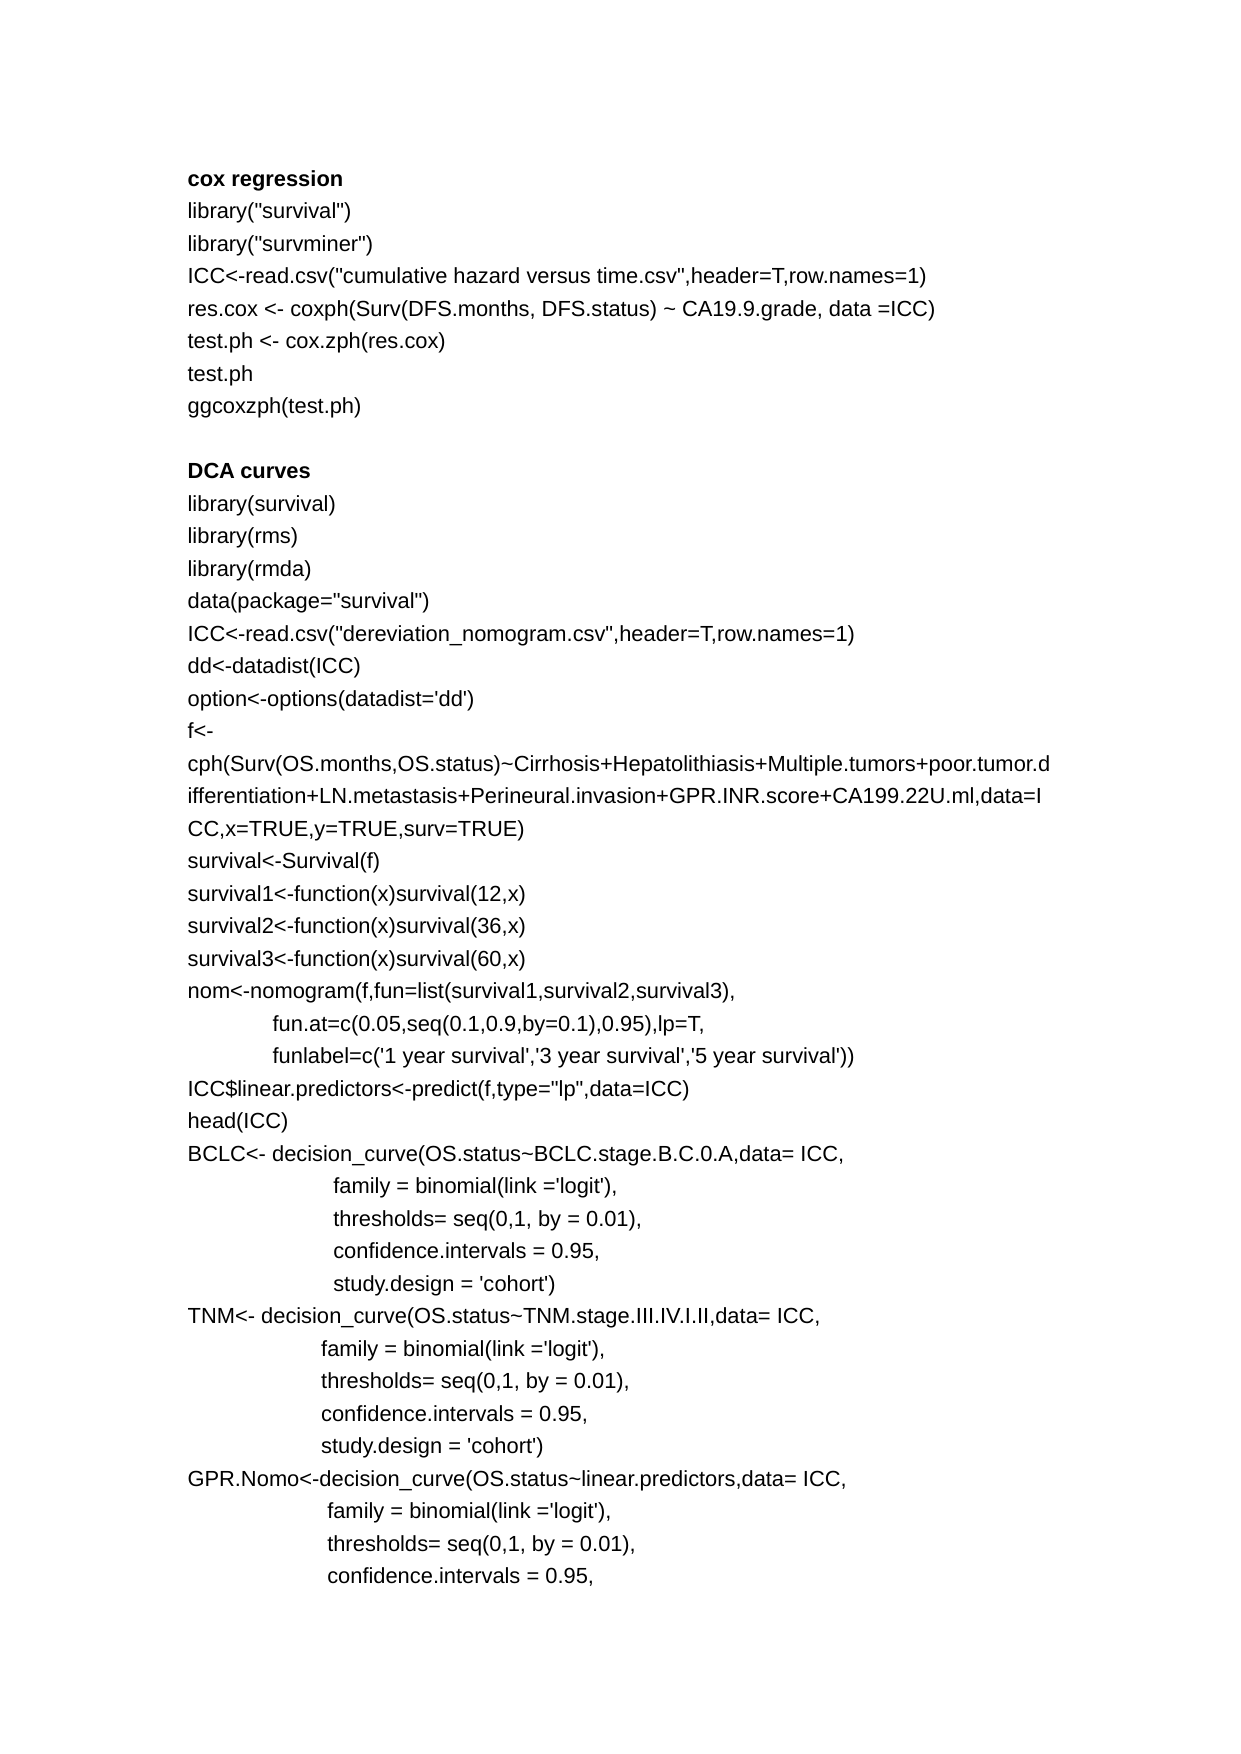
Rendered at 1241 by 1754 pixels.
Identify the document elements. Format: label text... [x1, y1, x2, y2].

text survival3<-function(x)survival(60,x) [187, 942, 1053, 974]
text test.ph [187, 357, 1053, 389]
text data(package="survival") [187, 584, 1053, 617]
text nom<-nomogram(f,fun=list(survival1,survival2,survival3), [187, 974, 1053, 1007]
text family = binomial(link ='logit'), [187, 1494, 1053, 1527]
text thresholds= seq(0,1, by = 0.01), [187, 1527, 1053, 1559]
text cox regression [187, 162, 1053, 194]
text confidence.intervals = 0.95, [187, 1234, 1053, 1267]
text thresholds= seq(0,1, by = 0.01), [187, 1202, 1053, 1234]
text dd<-datadist(ICC) [187, 649, 1053, 682]
text family = binomial(link ='logit'), [187, 1332, 1053, 1364]
text library(rms) [187, 519, 1053, 552]
text survival2<-function(x)survival(36,x) [187, 909, 1053, 942]
text survival<-Survival(f) [187, 844, 1053, 877]
text library(rmda) [187, 552, 1053, 584]
text library(survival) [187, 487, 1053, 519]
text ICC$linear.predictors<-predict(f,type="lp",data=ICC) [187, 1072, 1053, 1104]
text BCLC<- decision_curve(OS.status~BCLC.stage.B.C.0.A,data= ICC, [187, 1137, 1053, 1169]
text survival1<-function(x)survival(12,x) [187, 877, 1053, 909]
text f<-cph(Surv(OS.months,OS.status)~Cirrhosis+Hepatolithiasis+Multiple.tumors+poor.tumor.differentiation+LN.metastasis+Perineural.invasion+GPR.INR.score+CA199.22U.ml,data=ICC,x=TRUE,y=TRUE,surv=TRUE) [187, 714, 1053, 844]
text GPR.Nomo<-decision_curve(OS.status~linear.predictors,data= ICC, [187, 1462, 1053, 1494]
text TNM<- decision_curve(OS.status~TNM.stage.III.IV.I.II,data= ICC, [187, 1299, 1053, 1332]
text head(ICC) [187, 1104, 1053, 1137]
text DCA curves [187, 454, 1053, 487]
text fun.at=c(0.05,seq(0.1,0.9,by=0.1),0.95),lp=T, [187, 1007, 1053, 1039]
text ICC<-read.csv("cumulative hazard versus time.csv",header=T,row.names=1) [187, 259, 1053, 292]
text thresholds= seq(0,1, by = 0.01), [187, 1364, 1053, 1397]
text library("survival") [187, 194, 1053, 227]
text funlabel=c('1 year survival','3 year survival','5 year survival')) [187, 1039, 1053, 1072]
text ICC<-read.csv("dereviation_nomogram.csv",header=T,row.names=1) [187, 617, 1053, 649]
text confidence.intervals = 0.95, [187, 1397, 1053, 1429]
text confidence.intervals = 0.95, [187, 1559, 1053, 1592]
text study.design = 'cohort') [187, 1429, 1053, 1462]
text library("survminer") [187, 227, 1053, 259]
text family = binomial(link ='logit'), [187, 1169, 1053, 1202]
text test.ph <- cox.zph(res.cox) [187, 324, 1053, 357]
text study.design = 'cohort') [187, 1267, 1053, 1299]
text option<-options(datadist='dd') [187, 682, 1053, 714]
text res.cox <- coxph(Surv(DFS.months, DFS.status) ~ CA19.9.grade, data =ICC) [187, 292, 1053, 324]
text ggcoxzph(test.ph) [187, 389, 1053, 422]
